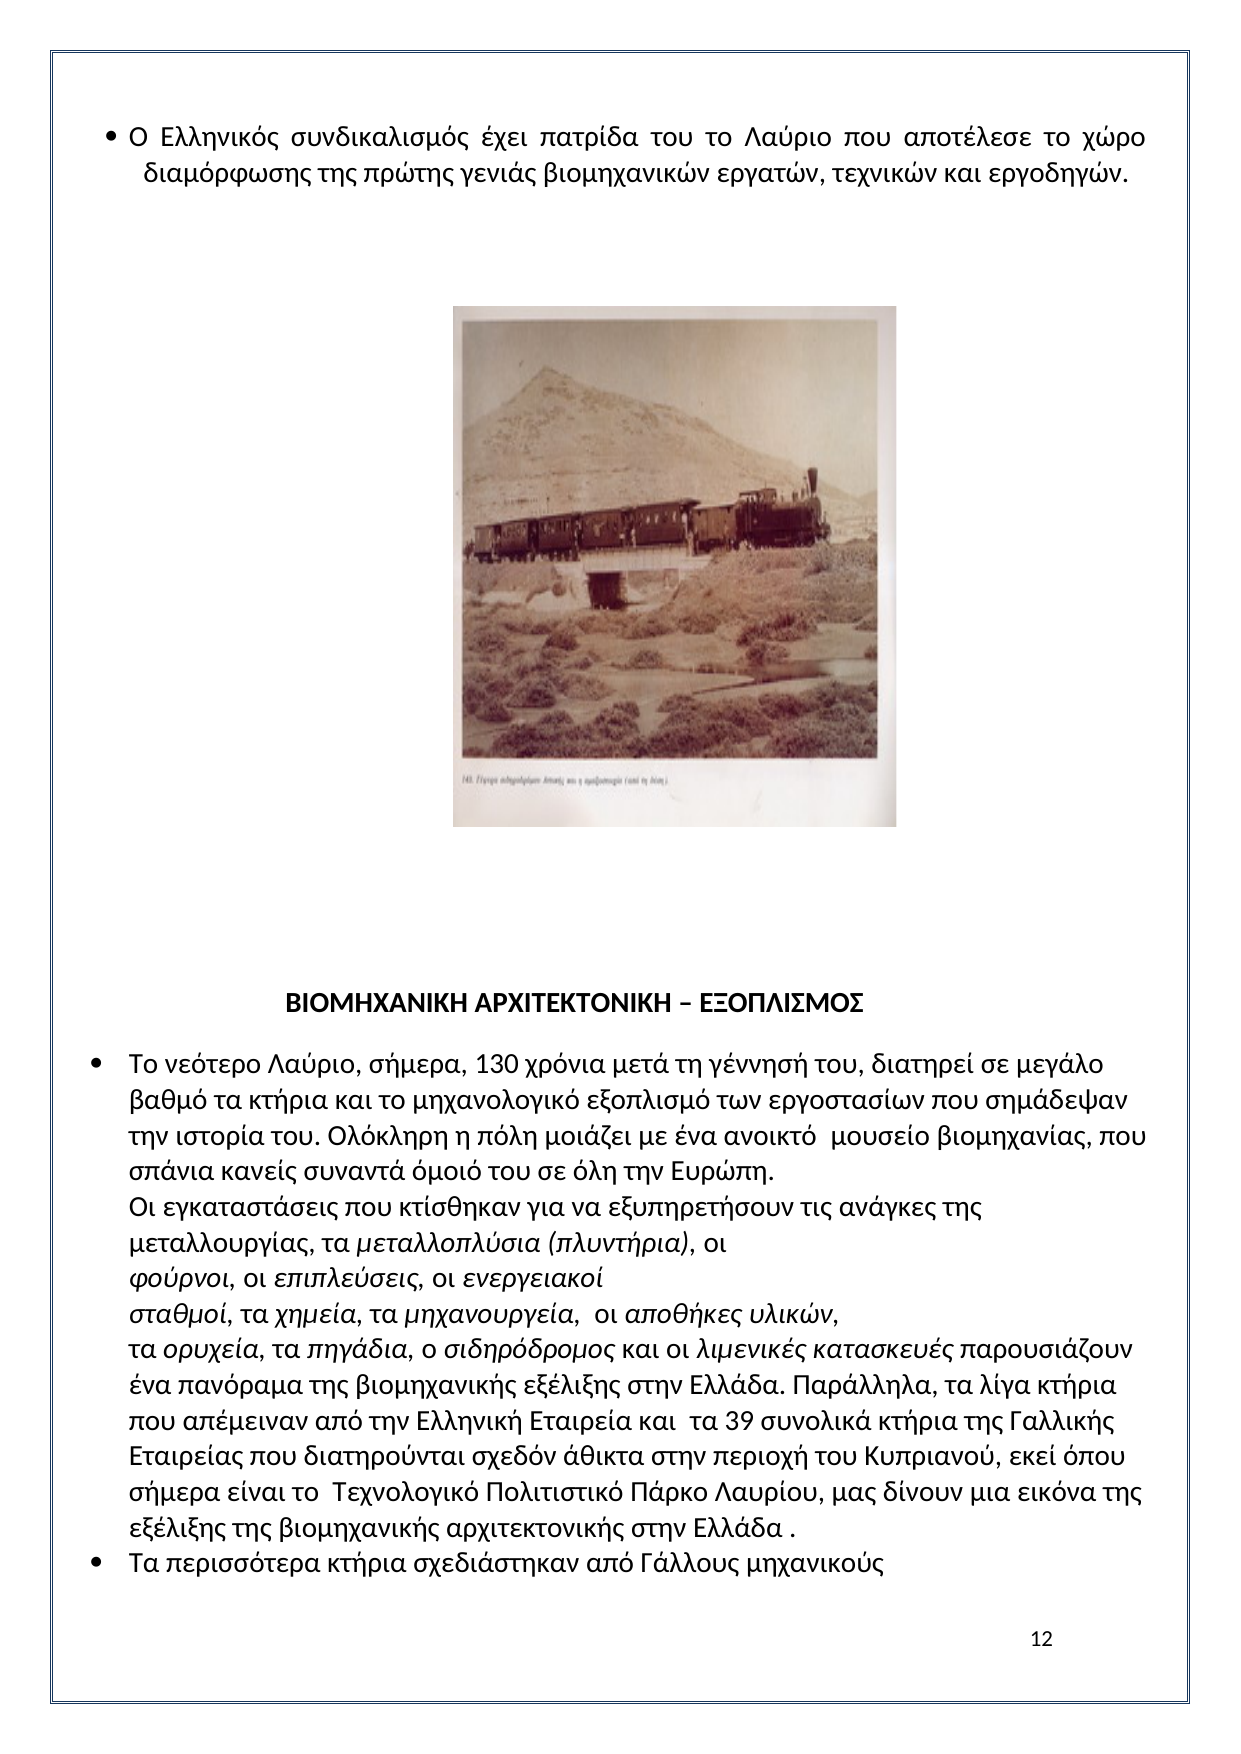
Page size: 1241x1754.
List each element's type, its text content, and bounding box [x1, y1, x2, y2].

list Τα περισσότερα κτήρια σχεδιάστηκαν από Γάλλους μηχανικούς [91, 1544, 1162, 1580]
list Το νεότερο Λαύριο, σήμερα, 130 χρόνια μετά τη γέννησή του, διατηρεί σε μεγάλο βαθμό τα κτήρια και το μηχανολογικό εξοπλισμό των εργοστασίων που σημάδεψαν την ιστορία του. Ολόκληρη η πόλη μοιάζει με ένα ανοικτό μουσείο βιομηχανίας, που σπάνια κανείς συναντά όμοιό του σε όλη την Ευρώπη. Οι εγκαταστάσεις που κτίσθηκαν για να εξυπηρετήσουν τις ανάγκες της μεταλλουργίας, τα μεταλλοπλύσια (πλυντήρια), οι φούρνοι, οι επιπλεύσεις, οι ενεργειακοί σταθμοί, τα χημεία, τα μηχανουργεία, οι αποθήκες υλικών, τα ορυχεία, τα πηγάδια, ο σιδηρόδρομος και οι λιμενικές κατασκευές παρουσιάζουν ένα πανόραμα της βιομηχανικής εξέλιξης στην Ελλάδα. Παράλληλα, τα λίγα κτήρια που απέμειναν από την Ελληνική Εταιρεία και τα 39 συνολικά κτήρια της Γαλλικής Εταιρείας που διατηρούνται σχεδόν άθικτα στην περιοχή του Κυπριανού, εκεί όπου σήμερα είναι το Τεχνολογικό Πολιτιστικό Πάρκο Λαυρίου, μας δίνουν μια εικόνα της εξέλιξης της βιομηχανικής αρχιτεκτονικής στην Ελλάδα . [91, 1046, 1162, 1544]
text ΒΙΟΜΗΧΑΝΙΚΗ ΑΡΧΙΤΕΚΤΟΝΙΚΗ – ΕΞΟΠΛΙΣΜΟΣ [114, 984, 1162, 1019]
picture [453, 306, 897, 827]
list Ο Ελληνικός συνδικαλισμός έχει πατρίδα του το Λαύριο που αποτέλεσε το χώρο διαμόρφωσης της πρώτης γενιάς βιομηχανικών εργατών, τεχνικών και εργοδηγών. [106, 118, 1147, 189]
